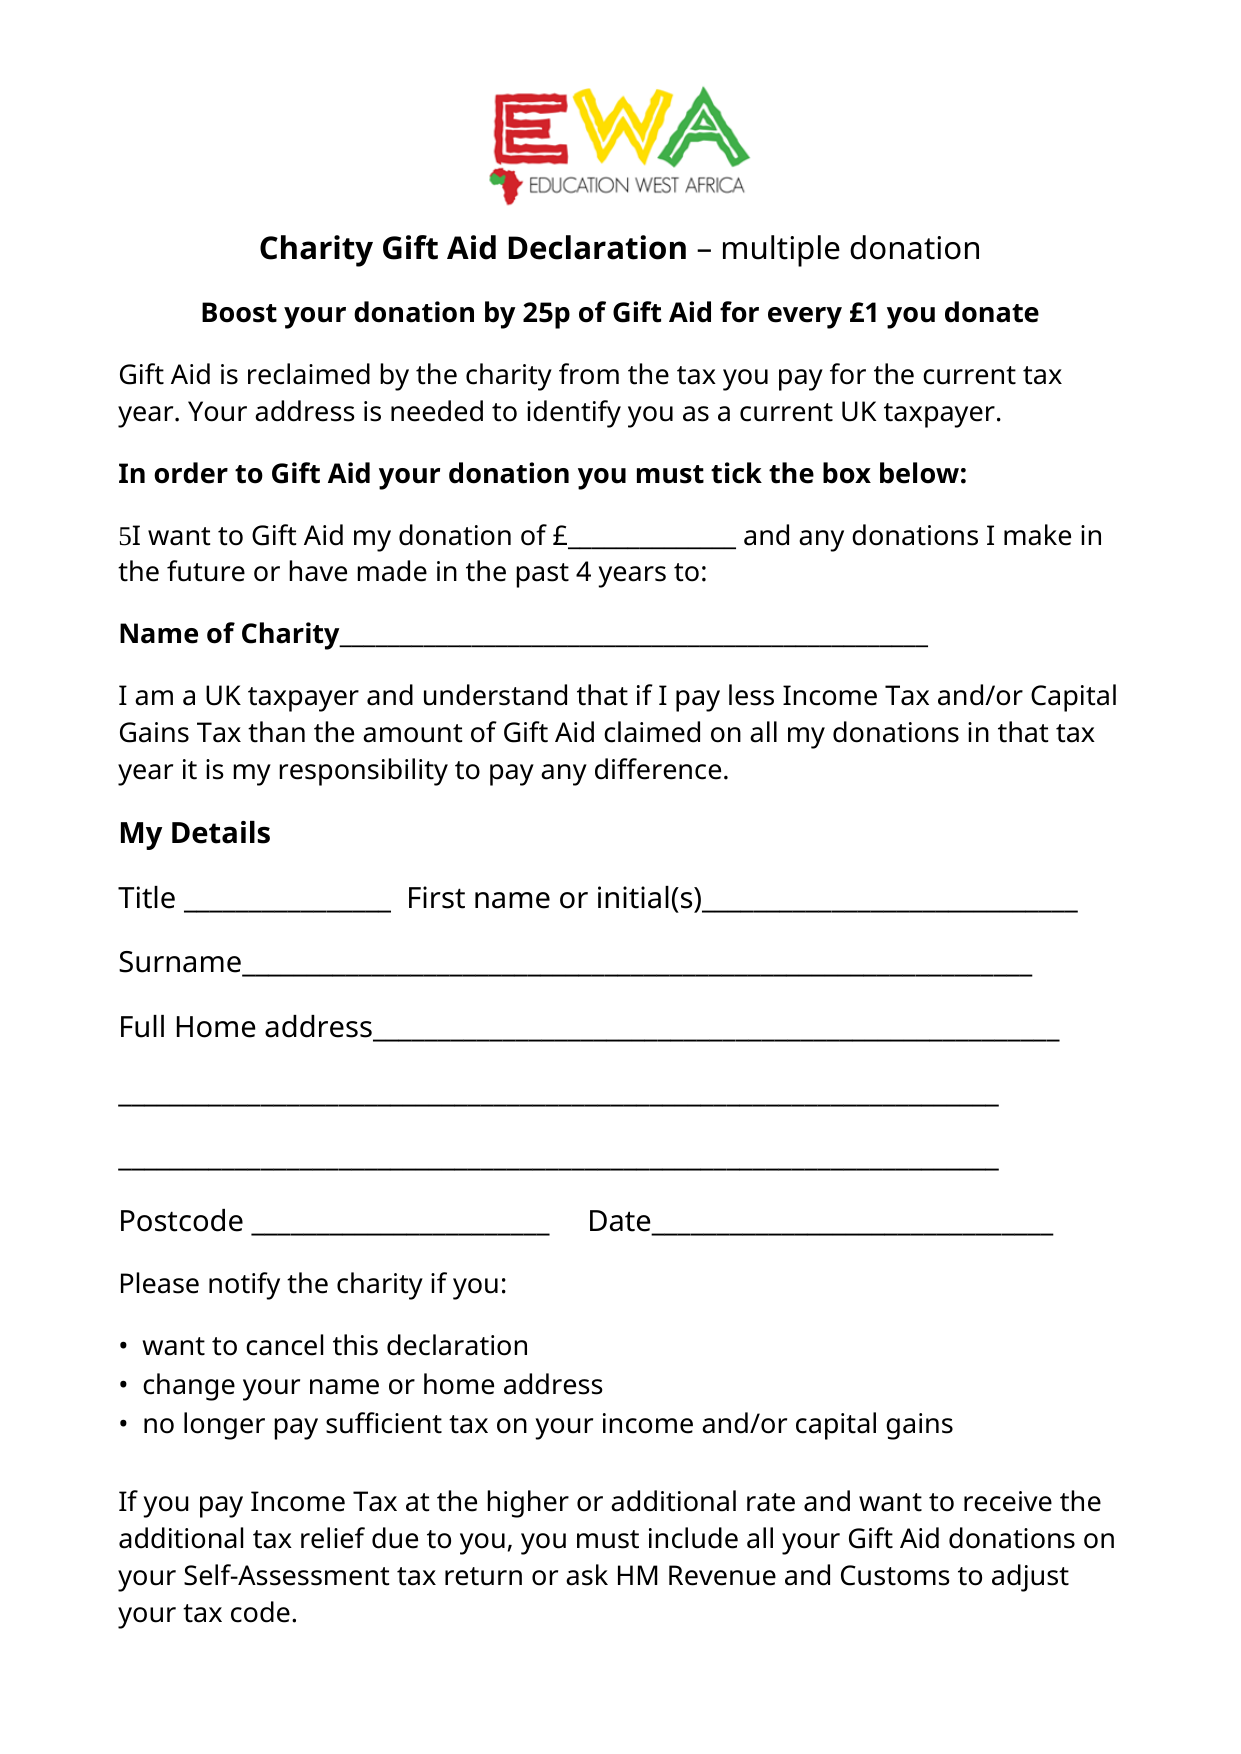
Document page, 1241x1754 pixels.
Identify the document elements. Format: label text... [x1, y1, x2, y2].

list no longer pay sufficient tax on your income and/or capital gains [118, 1405, 1122, 1442]
text Name of Charity_________________________________________________ [118, 615, 1122, 652]
text Surname_____________________________________________________________ [118, 942, 1122, 981]
text Boost your donation by 25p of Gift Aid for every £1 you donate [118, 293, 1122, 330]
picture [471, 73, 769, 226]
text If you pay Income Tax at the higher or additional rate and want to receive the additional tax relief due to you, you must include all your Gift Aid donations on your Self-Assessment tax return or ask HM Revenue and Customs to adjust your tax code. [118, 1483, 1122, 1630]
text I want to Gift Aid my donation of £______________ and any donations I make in the future or have made in the past 4 years to: [118, 516, 1122, 590]
text Please notify the charity if you: [118, 1265, 1122, 1302]
text ____________________________________________________________________ [118, 1136, 1122, 1175]
text ____________________________________________________________________ [118, 1071, 1122, 1111]
text Postcode _______________________ Date_______________________________ [118, 1200, 1122, 1240]
text Title ________________ First name or initial(s)_____________________________ [118, 877, 1122, 917]
list want to cancel this declaration [118, 1327, 1122, 1364]
text Gift Aid is reclaimed by the charity from the tax you pay for the current tax year. Your address is needed to identify you as a current UK taxpayer. [118, 355, 1122, 429]
text I am a UK taxpayer and understand that if I pay less Income Tax and/or Capital Gains Tax than the amount of Gift Aid claimed on all my donations in that tax year it is my responsibility to pay any difference. [118, 677, 1122, 787]
text Full Home address_____________________________________________________ [118, 1006, 1122, 1046]
text My Details [118, 812, 1122, 852]
text In order to Gift Aid your donation you must tick the box below: [118, 454, 1122, 491]
text Charity Gift Aid Declaration – multiple donation [118, 226, 1122, 268]
list change your name or home address [118, 1366, 1122, 1403]
